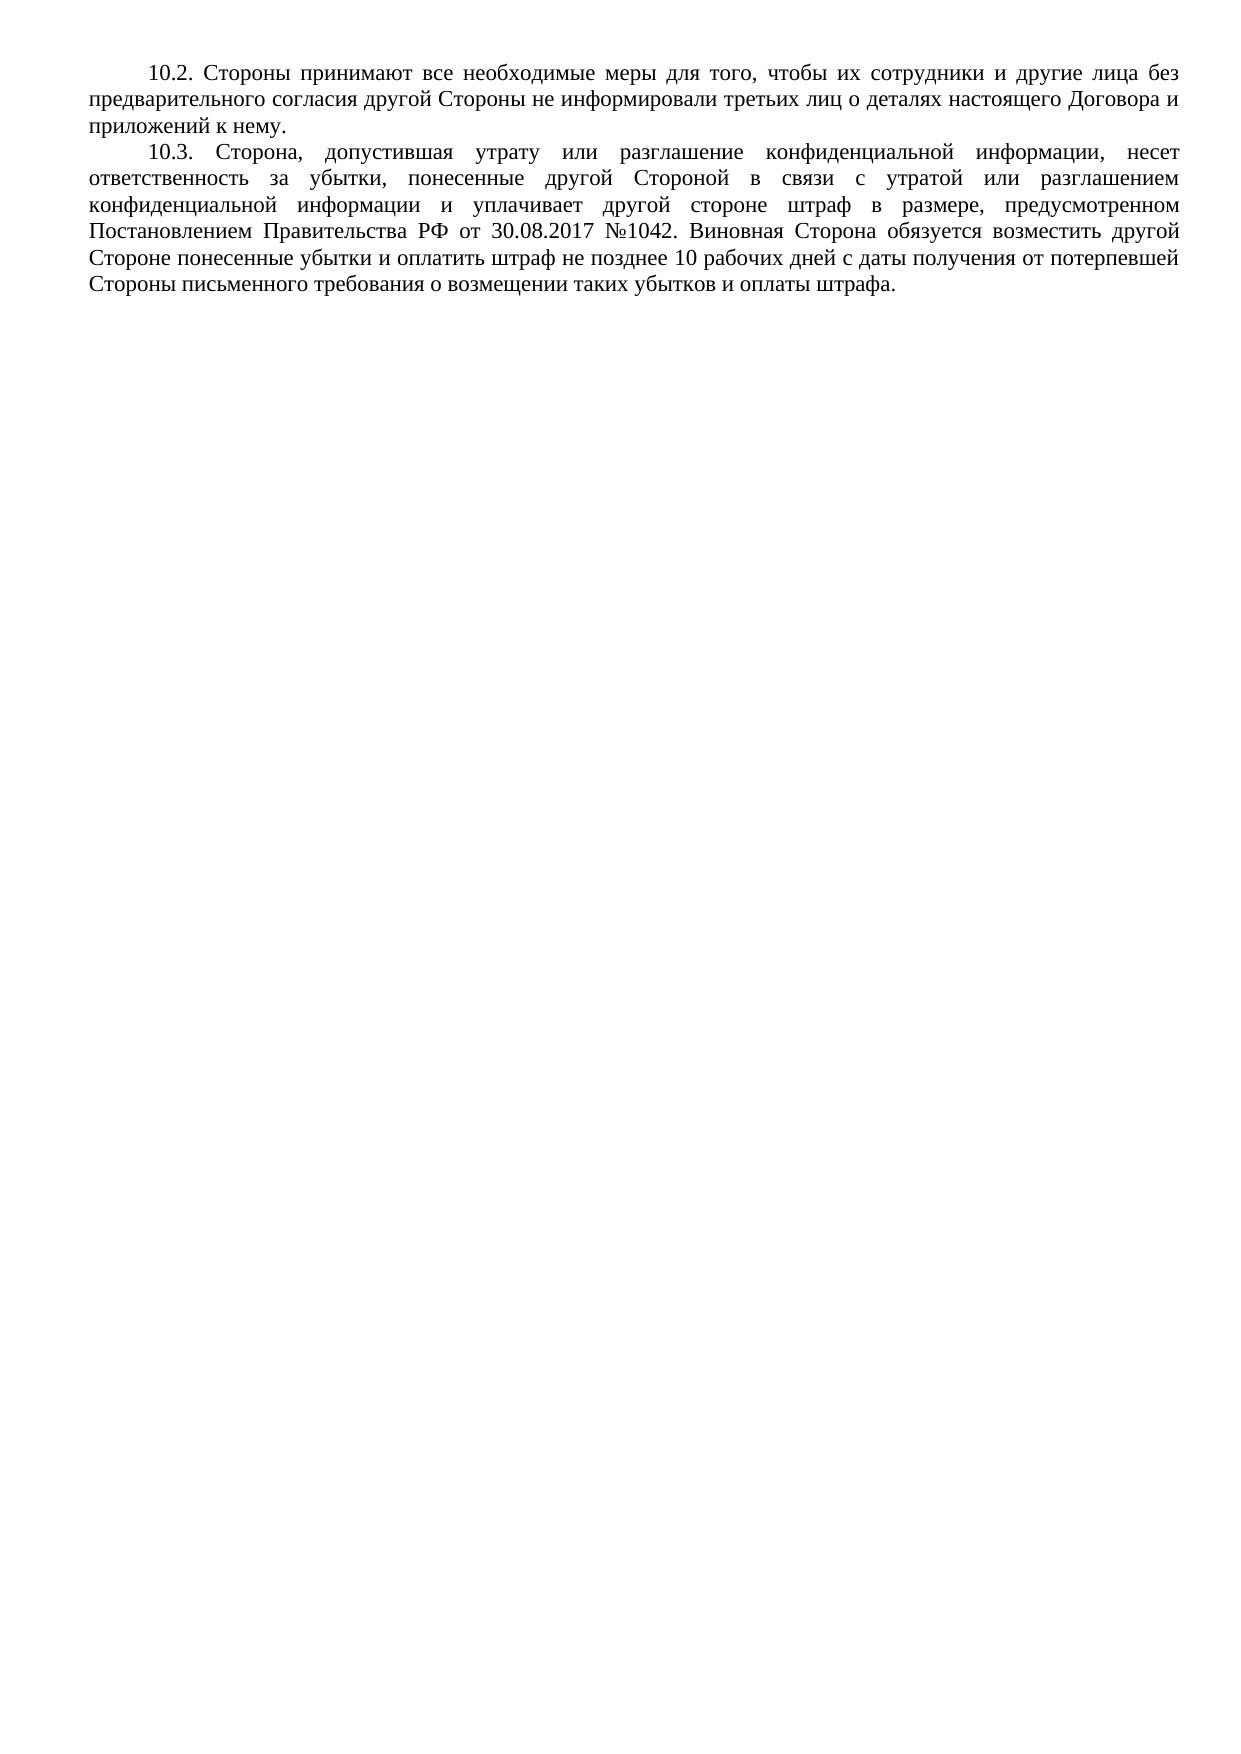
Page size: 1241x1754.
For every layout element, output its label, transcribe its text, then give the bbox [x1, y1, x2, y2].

text 10.3. Сторона, допустившая утрату или разглашение конфиденциальной информации, несет ответственность за убытки, понесенные другой Стороной в связи с утратой или разглашением конфиденциальной информации и уплачивает другой стороне штраф в размере, предусмотренном Постановлением Правительства РФ от 30.08.2017 №1042. Виновная Сторона обязуется возместить другой Стороне понесенные убытки и оплатить штраф не позднее 10 рабочих дней с даты получения от потерпевшей Стороны письменного требования о возмещении таких убытков и оплаты штрафа. [89, 138, 1181, 296]
text 10.2. Стороны принимают все необходимые меры для того, чтобы их сотрудники и другие лица без предварительного согласия другой Стороны не информировали третьих лиц о деталях настоящего Договора и приложений к нему. [89, 59, 1181, 138]
